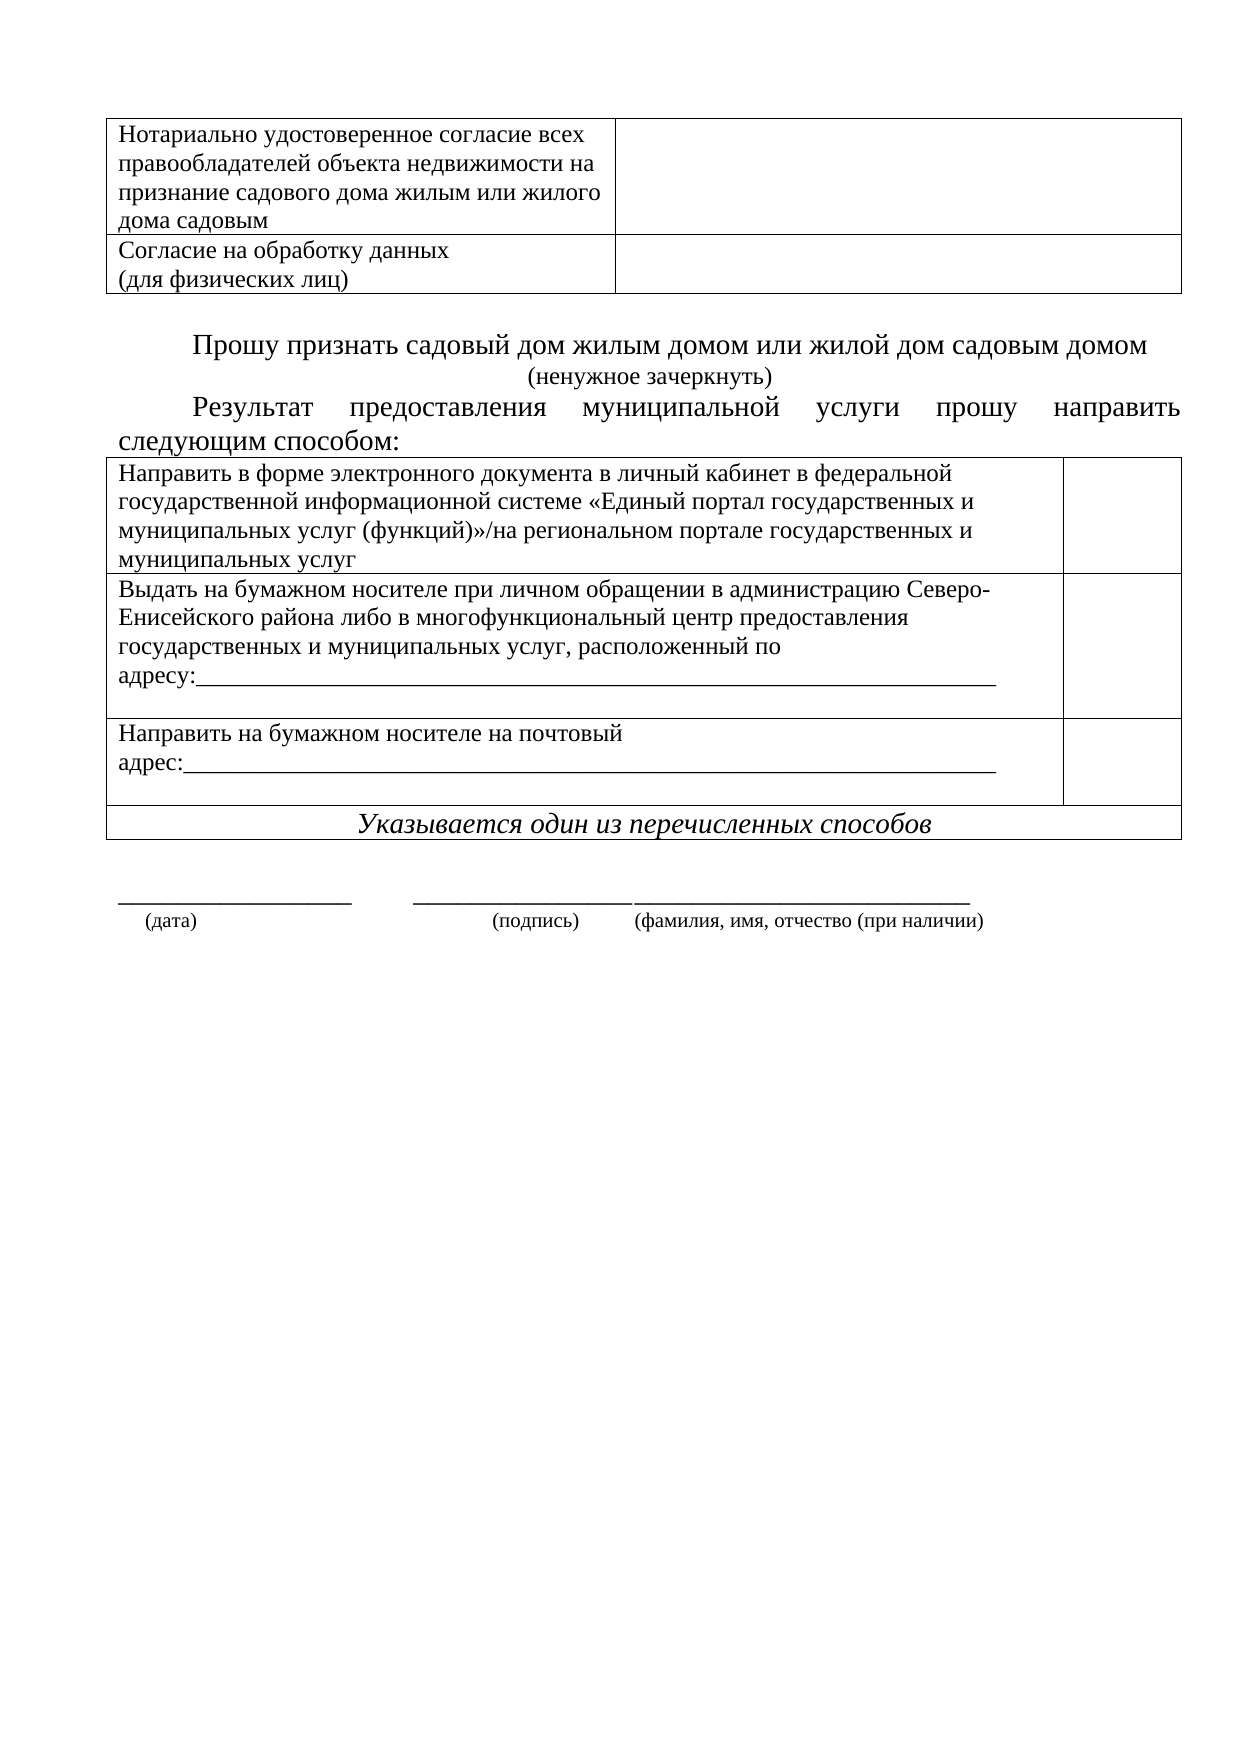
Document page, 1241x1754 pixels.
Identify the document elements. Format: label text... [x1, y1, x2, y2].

table_cell Направить на бумажном носителе на почтовый адрес:_________________________________________________________________ [107, 719, 1063, 805]
text Результат предоставления муниципальной услуги прошу направить следующим способом: [118, 389, 1181, 457]
table_cell [1064, 719, 1181, 805]
table_cell Указывается один из перечисленных способов [107, 806, 1181, 839]
table_cell Выдать на бумажном носителе при личном обращении в администрацию Северо-Енисейского района либо в многофункциональный центр предоставления государственных и муниципальных услуг, расположенный по адресу:________________________________________________________________ [107, 574, 1063, 717]
text (дата) (подпись) (фамилия, имя, отчество (при наличии) [145, 907, 1181, 932]
table_header [1064, 458, 1181, 573]
text (ненужное зачеркнуть) [118, 361, 1181, 389]
table_cell Согласие на обработку данных (для физических лиц) [107, 235, 615, 293]
table_header Направить в форме электронного документа в личный кабинет в федеральной государственной информационной системе «Единый портал государственных и муниципальных услуг (функций)»/на региональном портале государственных и муниципальных услуг [107, 458, 1063, 573]
table_cell [616, 119, 1181, 234]
table_cell [616, 235, 1181, 293]
text Прошу признать садовый дом жилым домом или жилой дом садовым домом [118, 327, 1181, 361]
table_cell [1064, 574, 1181, 717]
table_cell Нотариально удостоверенное согласие всех правообладателей объекта недвижимости на признание садового дома жилым или жилого дома садовым [107, 119, 615, 234]
text ________________ _______________ _______________________ [118, 874, 1181, 907]
